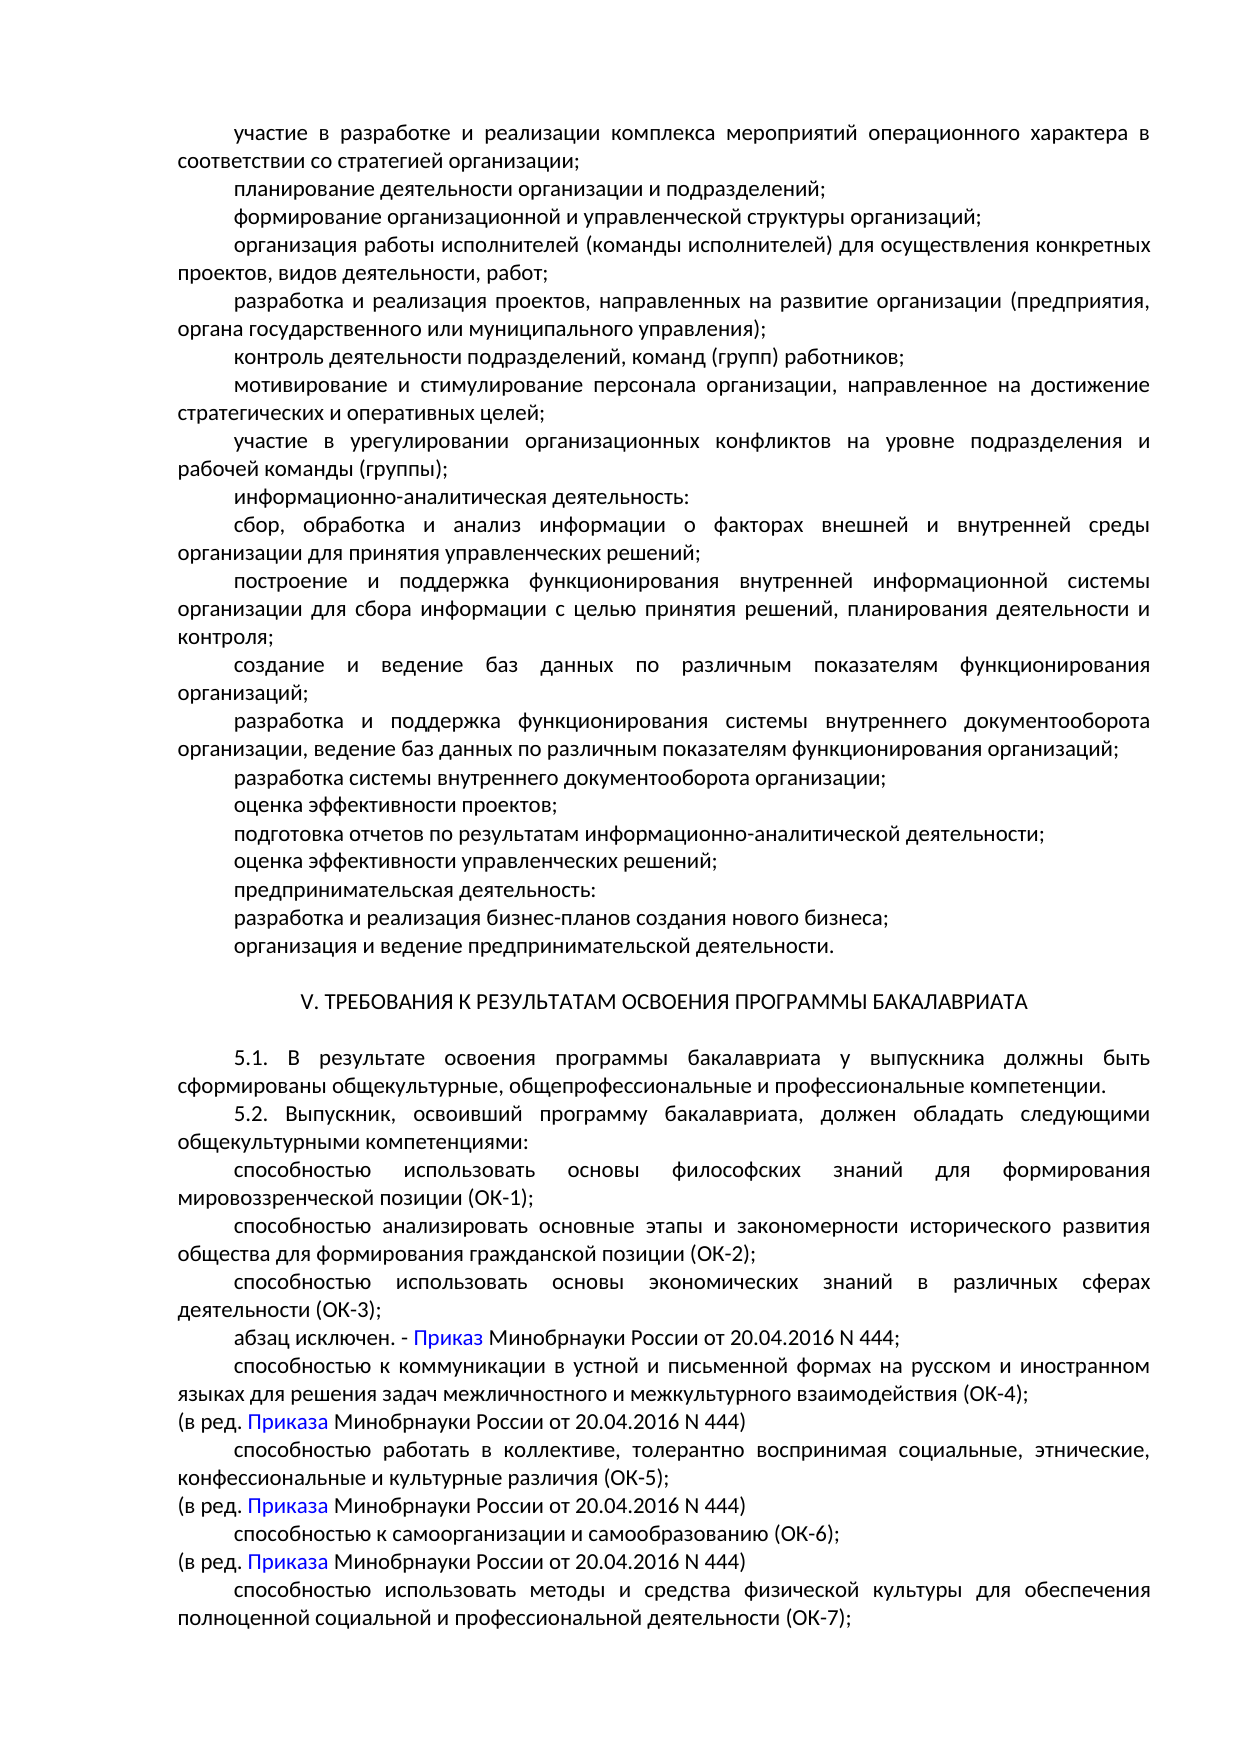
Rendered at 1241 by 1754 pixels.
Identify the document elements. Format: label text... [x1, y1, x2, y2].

text участие в разработке и реализации комплекса мероприятий операционного характера в соответствии со стратегией организации; [177, 118, 1152, 174]
text разработка и реализация бизнес-планов создания нового бизнеса; [177, 903, 1152, 931]
text планирование деятельности организации и подразделений; [177, 174, 1152, 202]
text (в ред. Приказа Минобрнауки России от 20.04.2016 N 444) [177, 1407, 1152, 1435]
text организация и ведение предпринимательской деятельности. [177, 931, 1152, 959]
text способностью использовать основы философских знаний для формирования мировоззренческой позиции (ОК-1); [177, 1155, 1152, 1211]
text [177, 1547, 1152, 1575]
text способностью к коммуникации в устной и письменной формах на русском и иностранном языках для решения задач межличностного и межкультурного взаимодействия (ОК-4); [177, 1351, 1152, 1407]
text способностью использовать методы и средства физической культуры для обеспечения полноценной социальной и профессиональной деятельности (ОК-7); [177, 1575, 1152, 1631]
text V. ТРЕБОВАНИЯ К РЕЗУЛЬТАТАМ ОСВОЕНИЯ ПРОГРАММЫ БАКАЛАВРИАТА [177, 987, 1152, 1015]
text оценка эффективности проектов; [177, 791, 1152, 819]
text информационно-аналитическая деятельность: [177, 482, 1152, 510]
text разработка системы внутреннего документооборота организации; [177, 763, 1152, 791]
text контроль деятельности подразделений, команд (групп) работников; [177, 342, 1152, 370]
text 5.1. В результате освоения программы бакалавриата у выпускника должны быть сформированы общекультурные, общепрофессиональные и профессиональные компетенции. [177, 1043, 1152, 1099]
text способностью к самоорганизации и самообразованию (ОК-6); [177, 1519, 1152, 1547]
text разработка и поддержка функционирования системы внутреннего документооборота организации, ведение баз данных по различным показателям функционирования организаций; [177, 707, 1152, 763]
text организация работы исполнителей (команды исполнителей) для осуществления конкретных проектов, видов деятельности, работ; [177, 230, 1152, 286]
text способностью использовать основы экономических знаний в различных сферах деятельности (ОК-3); [177, 1267, 1152, 1323]
text участие в урегулировании организационных конфликтов на уровне подразделения и рабочей команды (группы); [177, 426, 1152, 482]
text 5.2. Выпускник, освоивший программу бакалавриата, должен обладать следующими общекультурными компетенциями: [177, 1099, 1152, 1155]
text (в ред. Приказа Минобрнауки России от 20.04.2016 N 444) [177, 1491, 1152, 1519]
text подготовка отчетов по результатам информационно-аналитической деятельности; [177, 819, 1152, 847]
text построение и поддержка функционирования внутренней информационной системы организации для сбора информации с целью принятия решений, планирования деятельности и контроля; [177, 566, 1152, 651]
text оценка эффективности управленческих решений; [177, 847, 1152, 875]
text абзац исключен. - Приказ Минобрнауки России от 20.04.2016 N 444; [177, 1323, 1152, 1351]
text сбор, обработка и анализ информации о факторах внешней и внутренней среды организации для принятия управленческих решений; [177, 510, 1152, 566]
text формирование организационной и управленческой структуры организаций; [177, 202, 1152, 230]
text разработка и реализация проектов, направленных на развитие организации (предприятия, органа государственного или муниципального управления); [177, 286, 1152, 342]
text способностью анализировать основные этапы и закономерности исторического развития общества для формирования гражданской позиции (ОК-2); [177, 1211, 1152, 1267]
text способностью работать в коллективе, толерантно воспринимая социальные, этнические, конфессиональные и культурные различия (ОК-5); [177, 1435, 1152, 1491]
text предпринимательская деятельность: [177, 875, 1152, 903]
text создание и ведение баз данных по различным показателям функционирования организаций; [177, 651, 1152, 707]
text мотивирование и стимулирование персонала организации, направленное на достижение стратегических и оперативных целей; [177, 370, 1152, 426]
